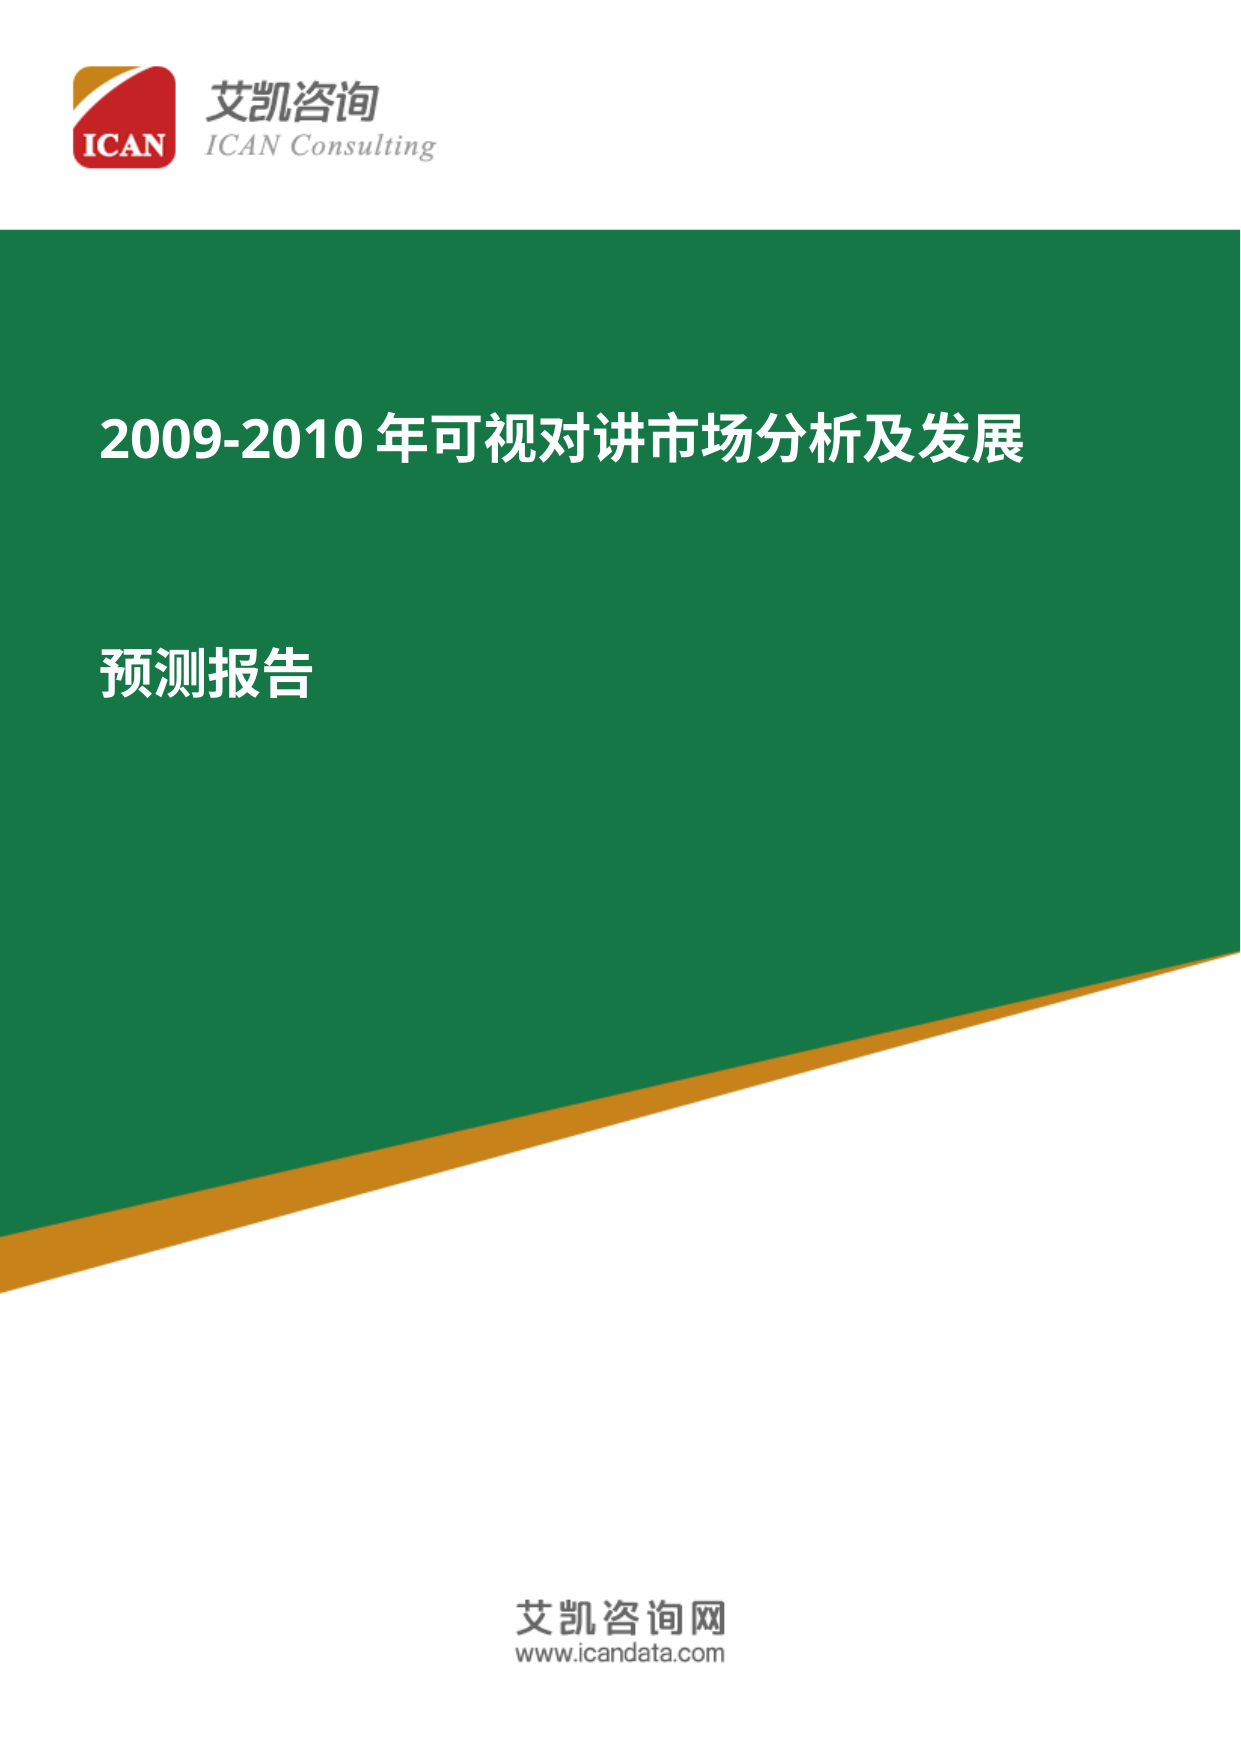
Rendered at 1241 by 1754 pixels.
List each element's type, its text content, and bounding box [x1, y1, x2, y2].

picture [0, 5, 1241, 1754]
subtitle 2009-2010年可视对讲市场分析及发展预测报告 [99, 386, 1053, 718]
